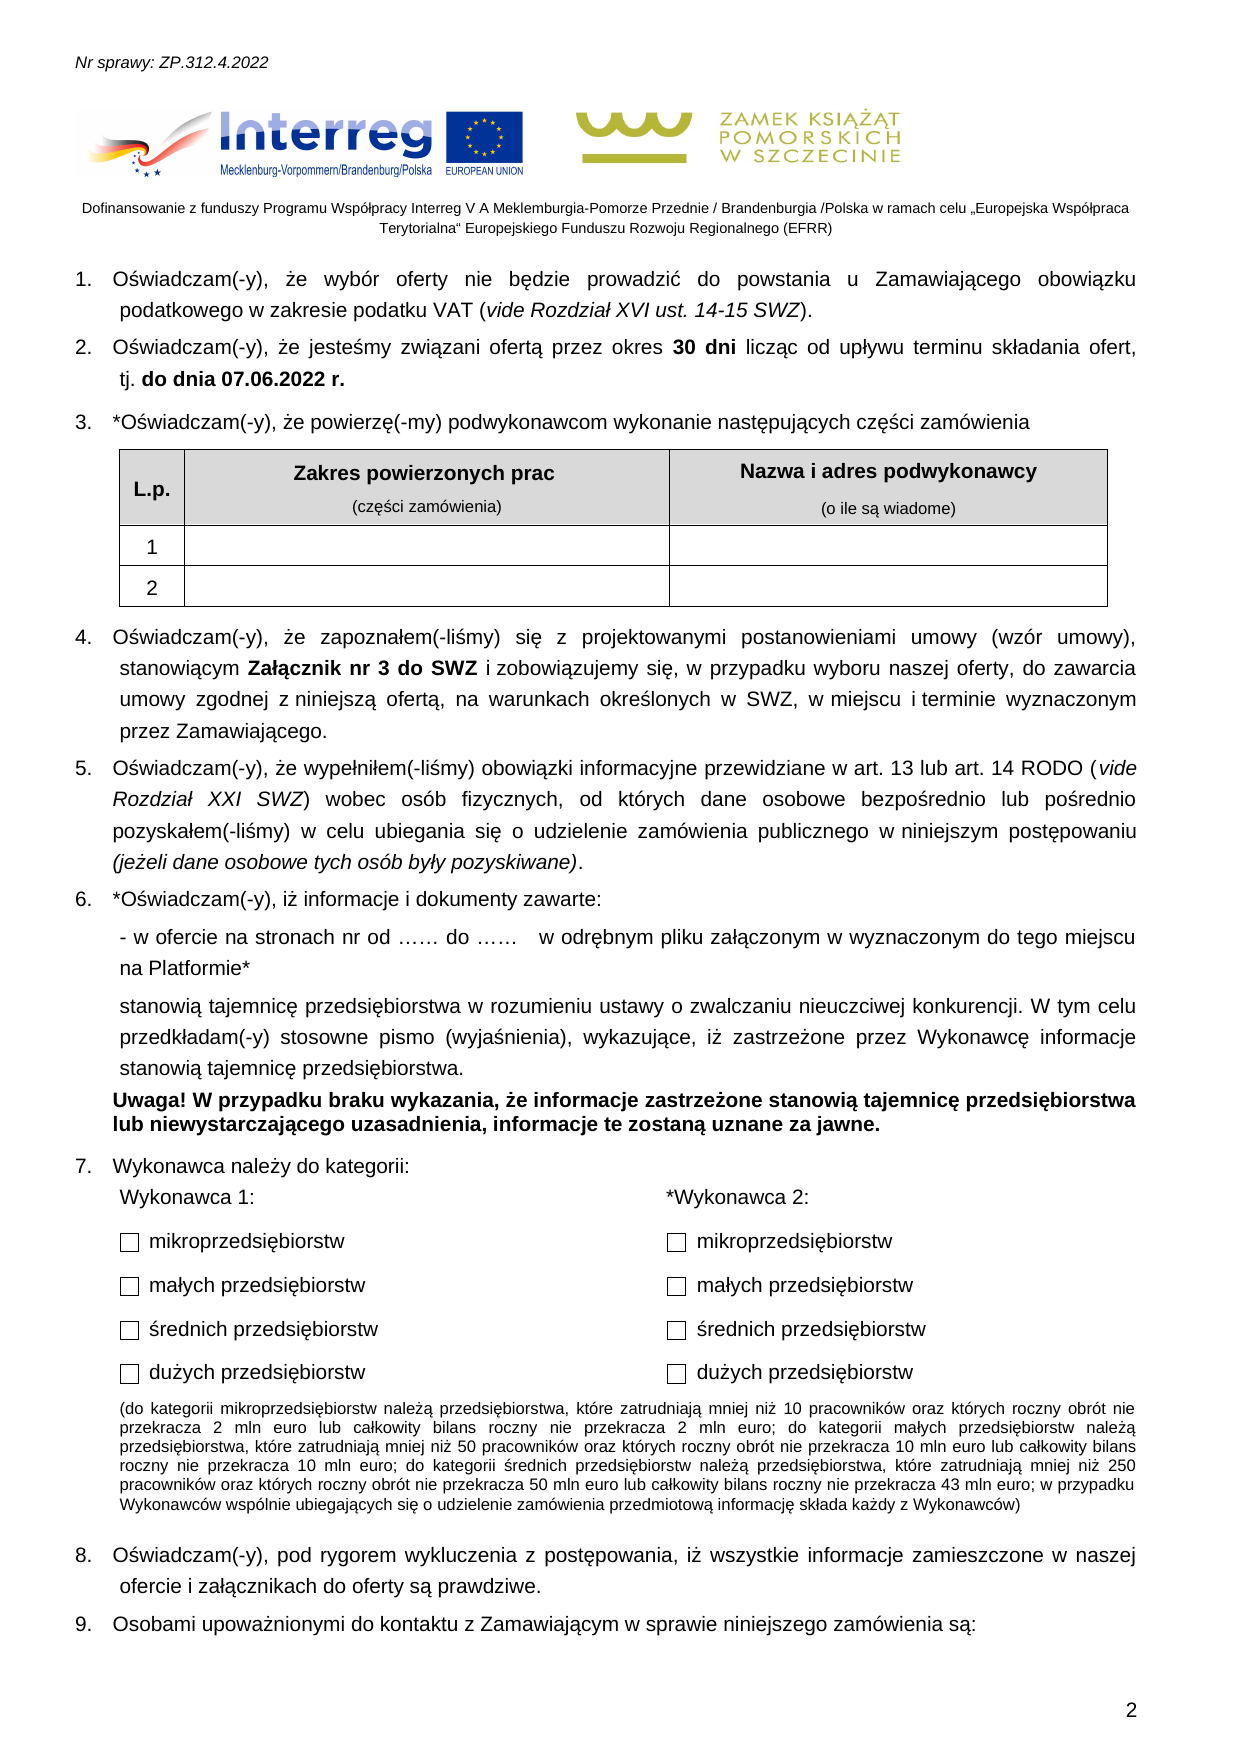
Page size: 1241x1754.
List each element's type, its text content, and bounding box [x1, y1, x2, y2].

list Osobami upoważnionymi do kontaktu z Zamawiającym w sprawie niniejszego zamówienia są: [75, 1606, 1137, 1637]
list Wykonawca należy do kategorii: [75, 1148, 1137, 1180]
list Oświadczam(-y), pod rygorem wykluczenia z postępowania, iż wszystkie informacje zamieszczone w naszej ofercie i załącznikach do oferty są prawdziwe. [75, 1537, 1137, 1600]
picture [551, 97, 924, 177]
table_header Nazwa i adres podwykonawcy (o ile są wiadome) [670, 450, 1107, 524]
text stanowią tajemnicę przedsiębiorstwa w rozumieniu ustawy o zwalczaniu nieuczciwej konkurencji. W tym celu przedkładam(-y) stosowne pismo (wyjaśnienia), wykazujące, iż zastrzeżone przez Wykonawcę informacje stanowią tajemnicę przedsiębiorstwa. [119, 988, 1137, 1082]
table_header L.p. [120, 450, 184, 524]
picture [75, 110, 524, 177]
text mikroprzedsiębiorstw mikroprzedsiębiorstw [75, 1223, 1137, 1255]
text - w ofercie na stronach nr od …… do …… w odrębnym pliku załączonym w wyznaczonym do tego miejscu na Platformie* [119, 919, 1137, 982]
list Oświadczam(-y), że wybór oferty nie będzie prowadzić do powstania u Zamawiającego obowiązku podatkowego w zakresie podatku VAT (vide Rozdział XVI ust. 14-15 SWZ). [75, 261, 1137, 323]
text małych przedsiębiorstw małych przedsiębiorstw [75, 1267, 1137, 1298]
table_cell [185, 566, 669, 606]
table_cell [670, 566, 1107, 606]
list Oświadczam(-y), że jesteśmy związani ofertą przez okres 30 dni licząc od upływu terminu składania ofert, tj. do dnia 07.06.2022 r. [75, 330, 1137, 392]
table_header Zakres powierzonych prac (części zamówienia) [185, 450, 669, 524]
list Oświadczam(-y), że zapoznałem(-liśmy) się z projektowanymi postanowieniami umowy (wzór umowy), stanowiącym Załącznik nr 3 do SWZ i zobowiązujemy się, w przypadku wyboru naszej oferty, do zawarcia umowy zgodnej z niniejszą ofertą, na warunkach określonych w SWZ, w miejscu i terminie wyznaczonym przez Zamawiającego. [75, 619, 1137, 744]
table_cell 2 [120, 566, 184, 606]
text Uwaga! W przypadku braku wykazania, że informacje zastrzeżone stanowią tajemnicę przedsiębiorstwa lub niewystarczającego uzasadnienia, informacje te zostaną uznane za jawne. [112, 1088, 1137, 1136]
text Wykonawca 1: *Wykonawca 2: [75, 1180, 1137, 1211]
text dużych przedsiębiorstw dużych przedsiębiorstw [75, 1355, 1137, 1386]
table_cell [670, 526, 1107, 565]
list *Oświadczam(-y), iż informacje i dokumenty zawarte: [75, 882, 1137, 913]
list Oświadczam(-y), że wypełniłem(-liśmy) obowiązki informacyjne przewidziane w art. 13 lub art. 14 RODO (vide Rozdział XXI SWZ) wobec osób fizycznych, od których dane osobowe bezpośrednio lub pośrednio pozyskałem(-liśmy) w celu ubiegania się o udzielenie zamówienia publicznego w niniejszym postępowaniu (jeżeli dane osobowe tych osób były pozyskiwane). [75, 751, 1137, 876]
table_cell 1 [120, 526, 184, 565]
table_cell [185, 526, 669, 565]
text średnich przedsiębiorstw średnich przedsiębiorstw [75, 1311, 1137, 1342]
list *Oświadczam(-y), że powierzę(-my) podwykonawcom wykonanie następujących części zamówienia [75, 405, 1137, 436]
text (do kategorii mikroprzedsiębiorstw należą przedsiębiorstwa, które zatrudniają mniej niż 10 pracowników oraz których roczny obrót nie przekracza 2 mln euro lub całkowity bilans roczny nie przekracza 2 mln euro; do kategorii małych przedsiębiorstw należą przedsiębiorstwa, które zatrudniają mniej niż 50 pracowników oraz których roczny obrót nie przekracza 10 mln euro lub całkowity bilans roczny nie przekracza 10 mln euro; do kategorii średnich przedsiębiorstw należą przedsiębiorstwa, które zatrudniają mniej niż 250 pracowników oraz których roczny obrót nie przekracza 50 mln euro lub całkowity bilans roczny nie przekracza 43 mln euro; w przypadku Wykonawców wspólnie ubiegających się o udzielenie zamówienia przedmiotową informację składa każdy z Wykonawców) [119, 1398, 1137, 1513]
